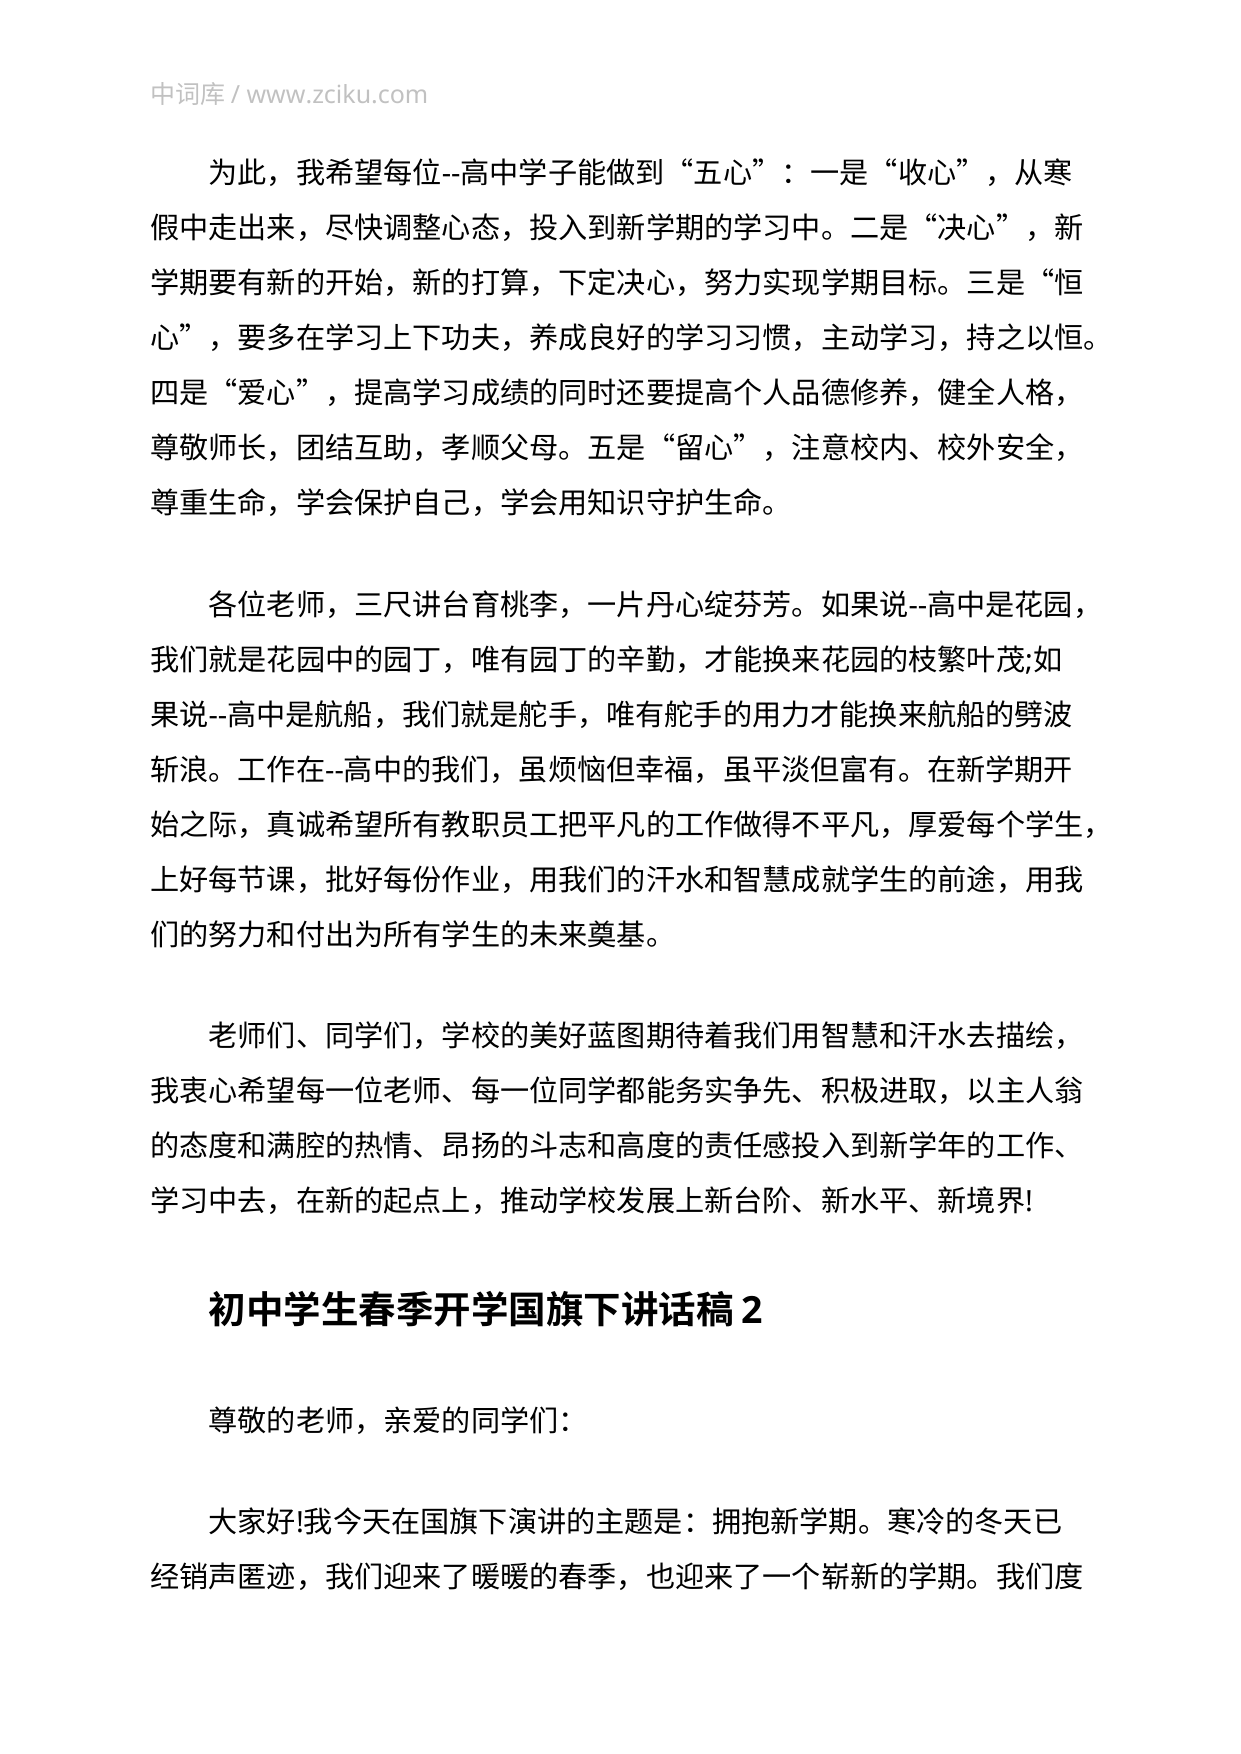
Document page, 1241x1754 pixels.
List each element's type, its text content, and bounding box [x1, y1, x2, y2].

text 尊敬的老师，亲爱的同学们： [150, 1397, 1090, 1439]
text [150, 1499, 1090, 1596]
text 初中学生春季开学国旗下讲话稿2 [150, 1279, 1090, 1334]
text 各位老师，三尺讲台育桃李，一片丹心绽芬芳。如果说--高中是花园，我们就是花园中的园丁，唯有园丁的辛勤，才能换来花园的枝繁叶茂;如果说--高中是航船，我们就是舵手，唯有舵手的用力才能换来航船的劈波斩浪。工作在--高中的我们，虽烦恼但幸福，虽平淡但富有。在新学期开始之际，真诚希望所有教职员工把平凡的工作做得不平凡，厚爱每个学生，上好每节课，批好每份作业，用我们的汗水和智慧成就学生的前途，用我们的努力和付出为所有学生的未来奠基。 [150, 581, 1090, 953]
text 为此，我希望每位--高中学子能做到“五心”：一是“收心”，从寒假中走出来，尽快调整心态，投入到新学期的学习中。二是“决心”，新学期要有新的开始，新的打算，下定决心，努力实现学期目标。三是“恒心”，要多在学习上下功夫，养成良好的学习习惯，主动学习，持之以恒。四是“爱心”，提高学习成绩的同时还要提高个人品德修养，健全人格，尊敬师长，团结互助，孝顺父母。五是“留心”，注意校内、校外安全，尊重生命，学会保护自己，学会用知识守护生命。 [150, 150, 1090, 522]
text 老师们、同学们，学校的美好蓝图期待着我们用智慧和汗水去描绘，我衷心希望每一位老师、每一位同学都能务实争先、积极进取，以主人翁的态度和满腔的热情、昂扬的斗志和高度的责任感投入到新学年的工作、学习中去，在新的起点上，推动学校发展上新台阶、新水平、新境界! [150, 1013, 1090, 1220]
